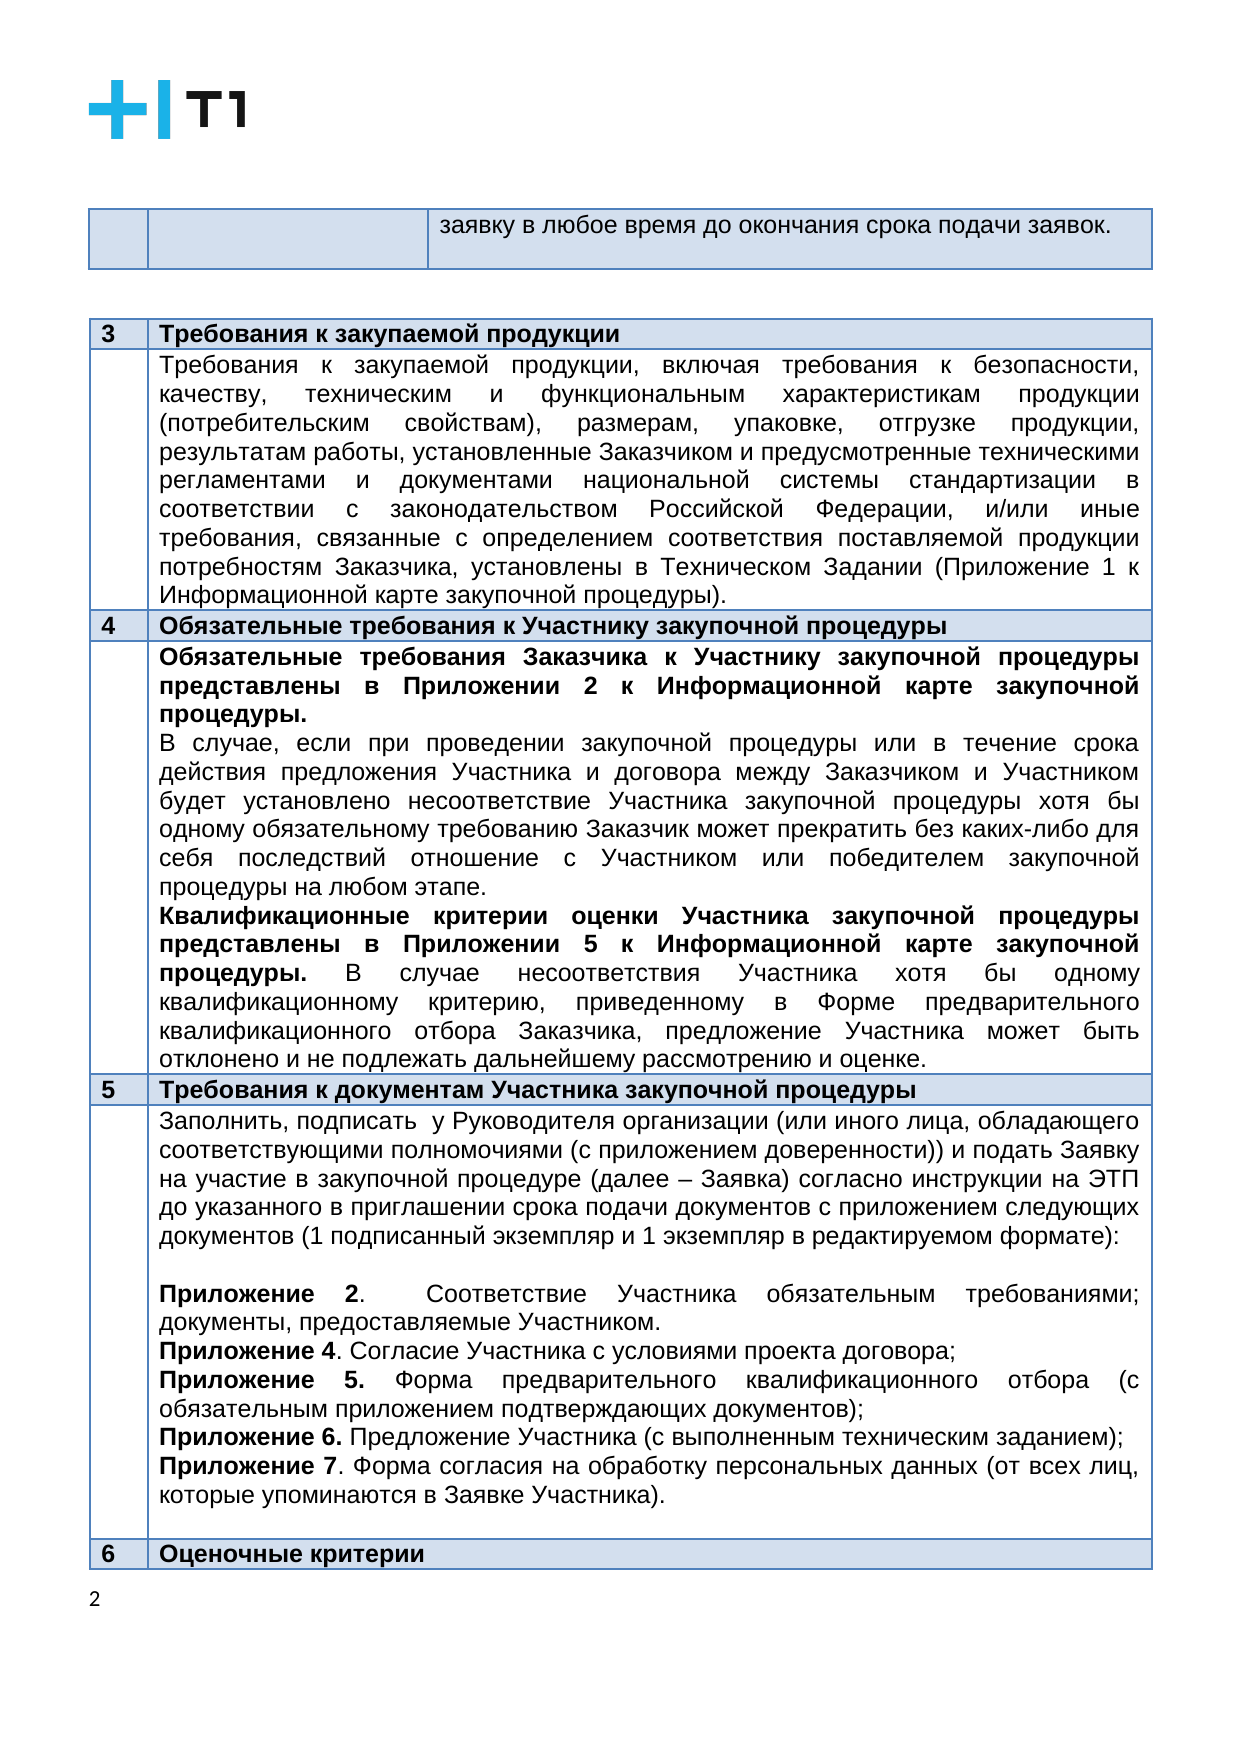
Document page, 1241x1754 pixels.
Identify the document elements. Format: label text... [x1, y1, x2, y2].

table_cell [91, 1106, 147, 1537]
table_cell 2.4 [90, 210, 147, 268]
picture [88, 80, 245, 139]
table_cell [91, 642, 147, 1073]
table_cell Обязательные требования Заказчика к Участнику закупочной процедуры представлены в Приложении 2 к Информационной карте закупочной процедуры. В случае, если при проведении закупочной процедуры или в течение срока действия предложения Участника и договора между Заказчиком и Участником будет установлено несоответствие Участника закупочной процедуры хотя бы одному обязательному требованию Заказчик может прекратить без каких-либо для себя последствий отношение с Участником или победителем закупочной процедуры на любом этапе. Квалификационные критерии оценки Участника закупочной процедуры представлены в Приложении 5 к Информационной карте закупочной процедуры. В случае несоответствия Участника хотя бы одному квалификационному критерию, приведенному в Форме предварительного квалификационного отбора Заказчика, предложение Участника может быть отклонено и не подлежать дальнейшему рассмотрению и оценке. [149, 642, 1151, 1073]
table_header 3 [91, 320, 147, 348]
table_cell Оценочные критерии [149, 1540, 1151, 1568]
table_cell [91, 350, 147, 609]
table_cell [429, 210, 1151, 268]
table_cell 4 [91, 611, 147, 640]
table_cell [149, 210, 427, 268]
table_cell Требования к закупаемой продукции, включая требования к безопасности, качеству, техническим и функциональным характеристикам продукции (потребительским свойствам), размерам, упаковке, отгрузке продукции, результатам работы, установленные Заказчиком и предусмотренные техническими регламентами и документами национальной системы стандартизации в соответствии с законодательством Российской Федерации, и/или иные требования, связанные с определением соответствия поставляемой продукции потребностям Заказчика, установлены в Техническом Задании (Приложение 1 к Информационной карте закупочной процедуры). [149, 350, 1151, 609]
table_cell Требования к документам Участника закупочной процедуры [149, 1075, 1151, 1104]
table_cell Заполнить, подписать у Руководителя организации (или иного лица, обладающего соответствующими полномочиями (с приложением доверенности)) и подать Заявку на участие в закупочной процедуре (далее – Заявка) согласно инструкции на ЭТП до указанного в приглашении срока подачи документов с приложением следующих документов (1 подписанный экземпляр и 1 экземпляр в редактируемом формате): Приложение 2. Соответствие Участника обязательным требованиями; документы, предоставляемые Участником. Приложение 4. Согласие Участника с условиями проекта договора; Приложение 5. Форма предварительного квалификационного отбора (с обязательным приложением подтверждающих документов); Приложение 6. Предложение Участника (с выполненным техническим заданием); Приложение 7. Форма согласия на обработку персональных данных (от всех лиц, которые упоминаются в Заявке Участника). [149, 1106, 1151, 1537]
table_cell Обязательные требования к Участнику закупочной процедуры [149, 611, 1151, 640]
table_cell 6 [91, 1540, 147, 1568]
table_header Требования к закупаемой продукции [149, 320, 1151, 348]
table_cell 5 [91, 1075, 147, 1104]
